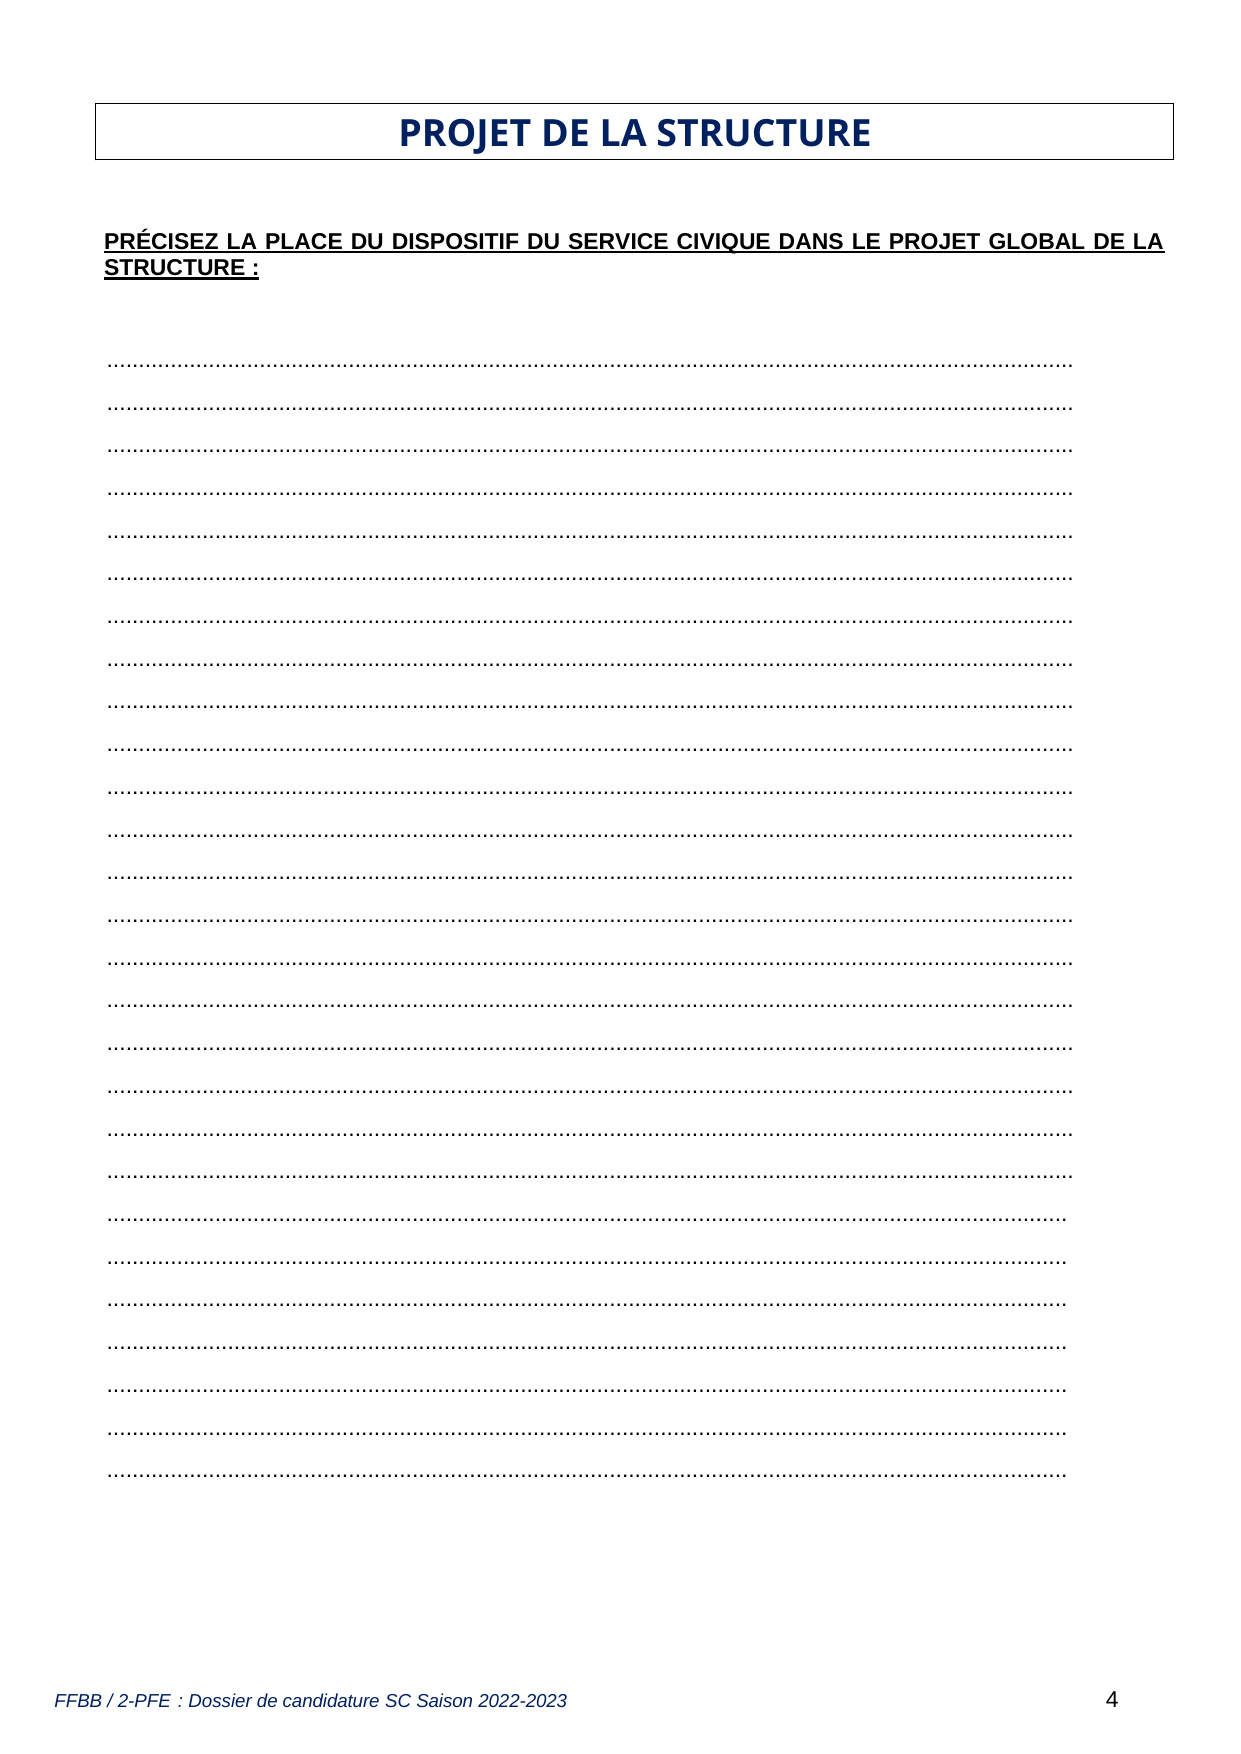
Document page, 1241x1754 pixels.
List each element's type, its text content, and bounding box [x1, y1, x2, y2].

text PRÉCISEZ LA PLACE DU DISPOSITIF DU SERVICE CIVIQUE DANS LE PROJET GLOBAL DE LA STRUCTURE : [104, 228, 1165, 251]
text ....................................................................................................................................................... [106, 1456, 1165, 1483]
text ........................................................................................................................................................ [106, 431, 1165, 458]
text ....................................................................................................................................................... [106, 1328, 1165, 1354]
text ........................................................................................................................................................ [106, 346, 1165, 372]
text ........................................................................................................................................................ [106, 858, 1165, 885]
text ........................................................................................................................................................ [106, 1157, 1165, 1184]
text ....................................................................................................................................................... [106, 1371, 1165, 1397]
text ........................................................................................................................................................ [106, 602, 1165, 628]
text ....................................................................................................................................................... [106, 1285, 1165, 1312]
text ....................................................................................................................................................... [106, 1413, 1165, 1440]
text ........................................................................................................................................................ [106, 773, 1165, 799]
text PROJET DE LA STRUCTURE [96, 104, 1173, 159]
text ........................................................................................................................................................ [106, 687, 1165, 714]
text ....................................................................................................................................................... [106, 1200, 1165, 1226]
text ........................................................................................................................................................ [106, 944, 1165, 970]
text ........................................................................................................................................................ [106, 1029, 1165, 1056]
text ........................................................................................................................................................ [106, 559, 1165, 586]
text ....................................................................................................................................................... [106, 1243, 1165, 1269]
text ........................................................................................................................................................ [106, 816, 1165, 842]
text PRÉCISEZ LA PLACE DU DISPOSITIF DU SERVICE CIVIQUE DANS LE PROJET GLOBAL DE LA STRUCTURE : [104, 253, 1165, 281]
text ........................................................................................................................................................ [106, 986, 1165, 1013]
text ........................................................................................................................................................ [106, 901, 1165, 927]
text ........................................................................................................................................................ [106, 474, 1165, 500]
text ........................................................................................................................................................ [106, 645, 1165, 671]
text ........................................................................................................................................................ [106, 388, 1165, 415]
text ........................................................................................................................................................ [106, 517, 1165, 543]
text ........................................................................................................................................................ [106, 730, 1165, 757]
text ........................................................................................................................................................ [106, 1072, 1165, 1098]
text ........................................................................................................................................................ [106, 1114, 1165, 1141]
